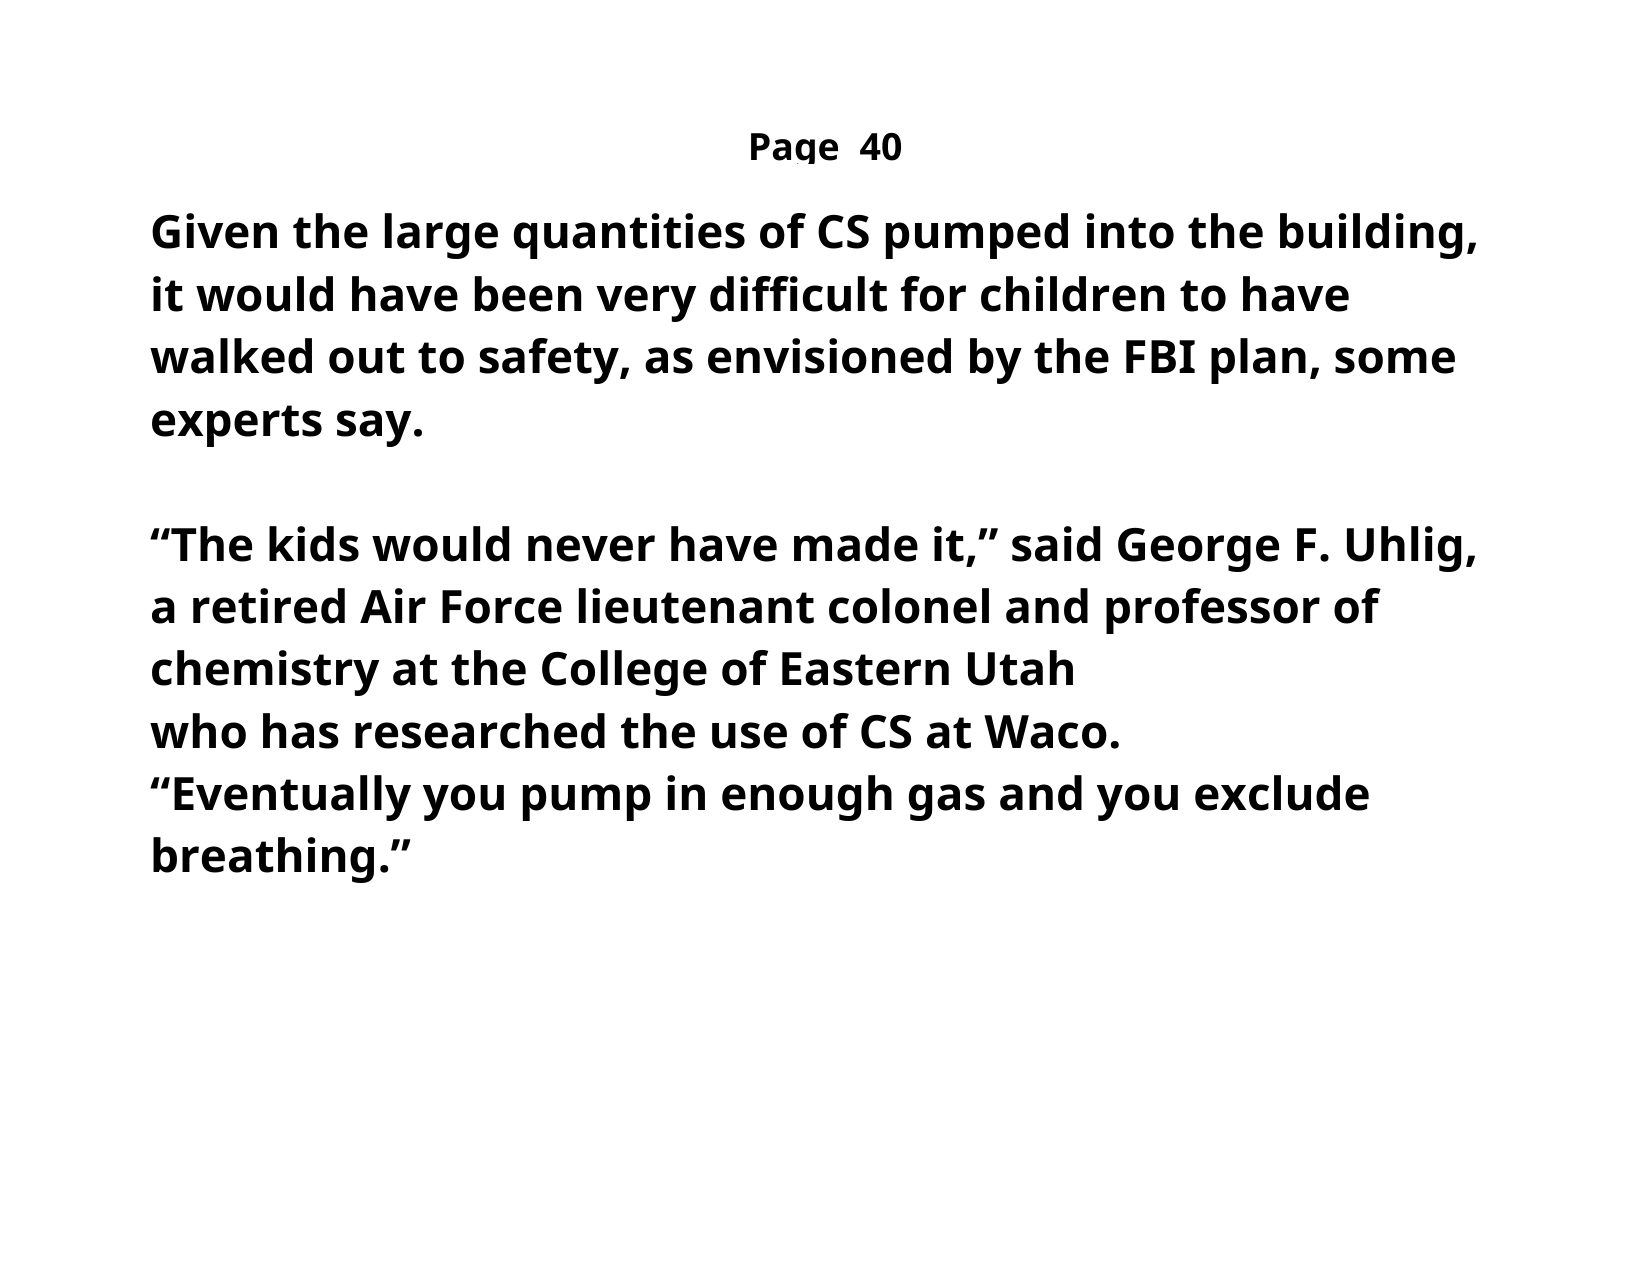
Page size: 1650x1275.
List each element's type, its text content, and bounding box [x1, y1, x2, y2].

text “Eventually you pump in enough gas and you exclude breathing.” [150, 762, 1500, 886]
text who has researched the use of CS at Waco. [150, 699, 1500, 762]
text Given the large quantities of CS pumped into the building, it would have been very difficult for children to have walked out to safety, as envisioned by the FBI plan, some experts say. [150, 200, 1500, 449]
text “The kids would never have made it,” said George F. Uhlig, a retired Air Force lieutenant colonel and professor of chemistry at the College of Eastern Utah [150, 512, 1500, 699]
